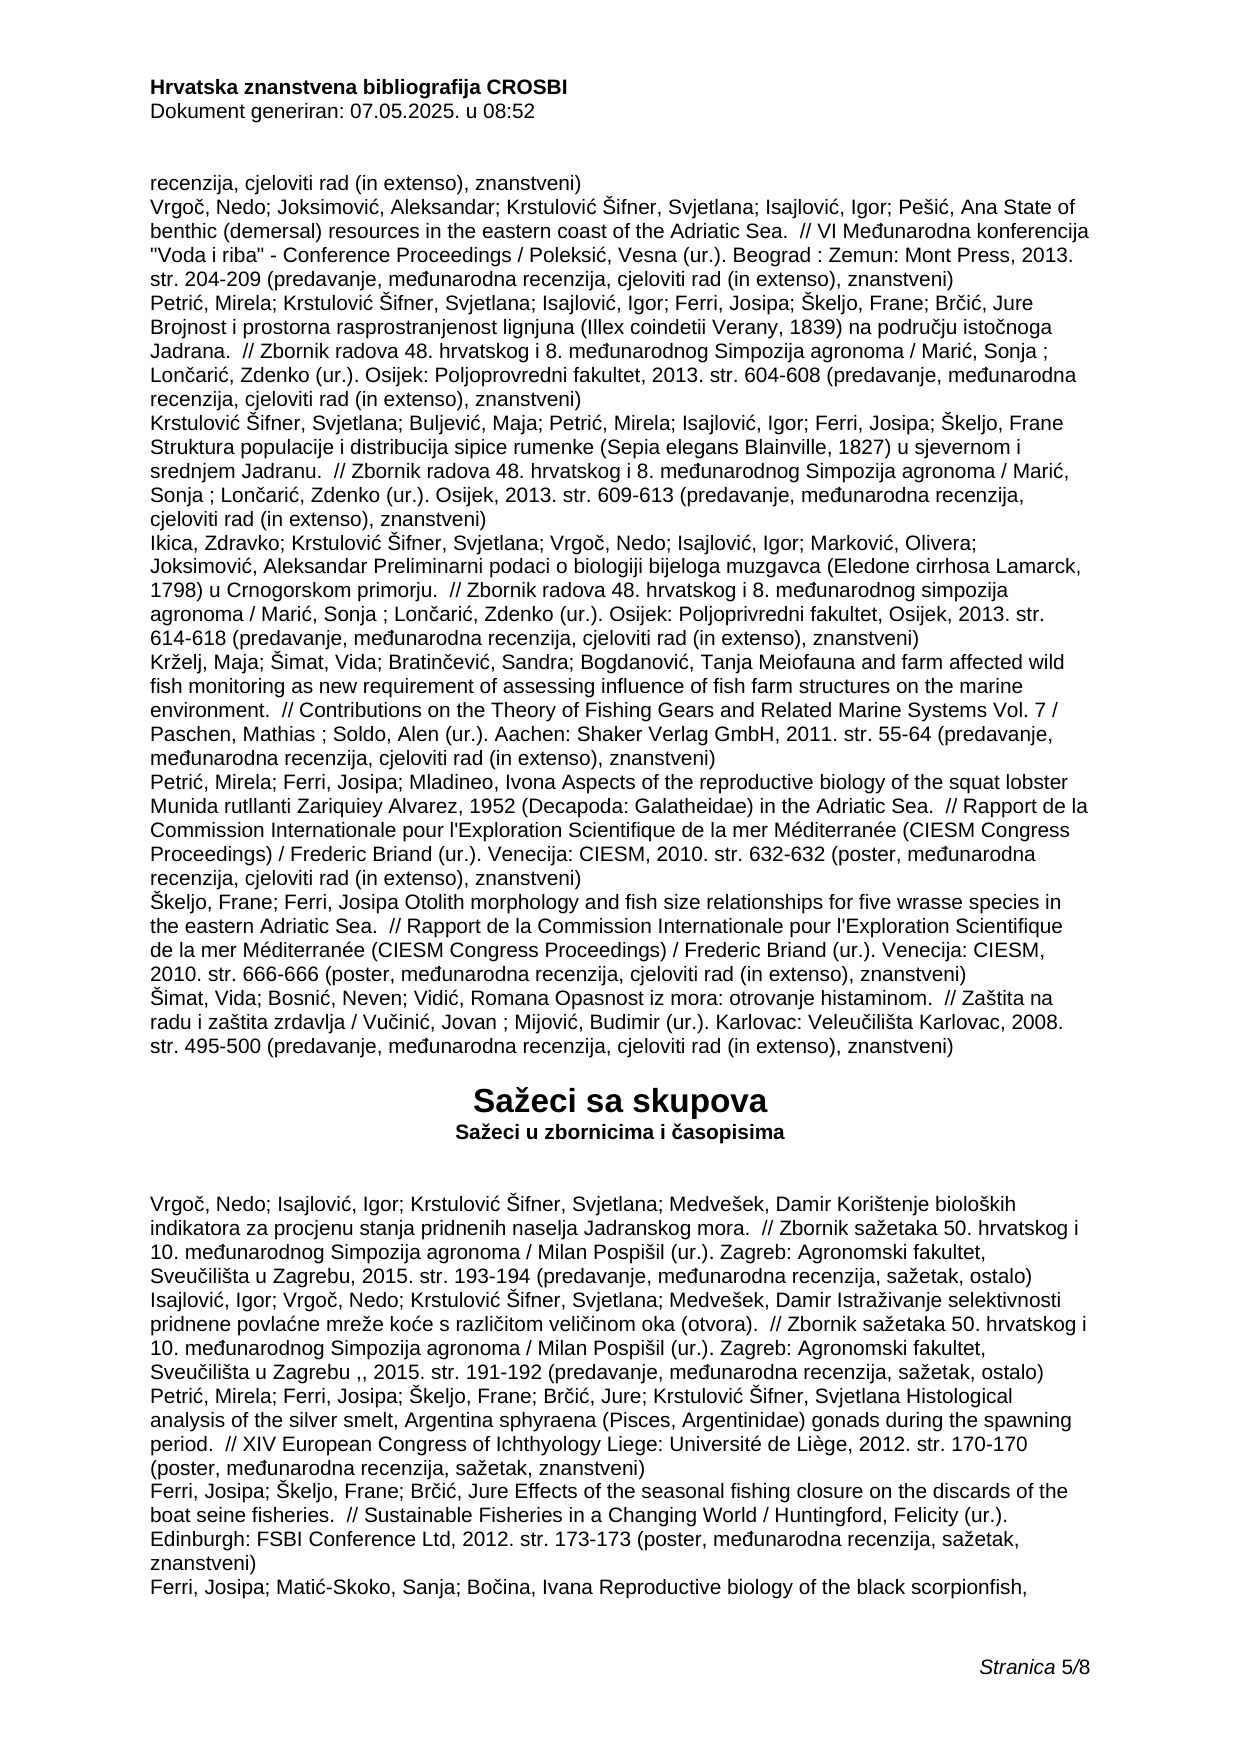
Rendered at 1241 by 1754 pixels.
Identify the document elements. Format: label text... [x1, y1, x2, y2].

subtitle Sažeci u zbornicima i časopisima [150, 1120, 1090, 1144]
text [150, 171, 1090, 195]
text Šimat, Vida; Bosnić, Neven; Vidić, Romana [150, 986, 1090, 1057]
text Krstulović Šifner, Svjetlana; Buljević, Maja; Petrić, Mirela; Isajlović, Igor; Ferri, Josipa; Škeljo, Frane [150, 411, 1090, 530]
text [150, 1575, 1090, 1599]
subtitle Sažeci sa skupova [150, 1081, 1090, 1120]
text Vrgoč, Nedo; Isajlović, Igor; Krstulović Šifner, Svjetlana; Medvešek, Damir [150, 1192, 1090, 1288]
text Krželj, Maja; Šimat, Vida; Bratinčević, Sandra; Bogdanović, Tanja [150, 650, 1090, 770]
text Petrić, Mirela; Ferri, Josipa; Škeljo, Frane; Brčić, Jure; Krstulović Šifner, Svjetlana [150, 1383, 1090, 1479]
text Petrić, Mirela; Krstulović Šifner, Svjetlana; Isajlović, Igor; Ferri, Josipa; Škeljo, Frane; Brčić, Jure [150, 291, 1090, 411]
text Škeljo, Frane; Ferri, Josipa [150, 890, 1090, 986]
text Petrić, Mirela; Ferri, Josipa; Mladineo, Ivona [150, 770, 1090, 890]
text Vrgoč, Nedo; Joksimović, Aleksandar; Krstulović Šifner, Svjetlana; Isajlović, Igor; Pešić, Ana [150, 195, 1090, 291]
text Ferri, Josipa; Škeljo, Frane; Brčić, Jure [150, 1479, 1090, 1575]
text Isajlović, Igor; Vrgoč, Nedo; Krstulović Šifner, Svjetlana; Medvešek, Damir [150, 1288, 1090, 1383]
text Ikica, Zdravko; Krstulović Šifner, Svjetlana; Vrgoč, Nedo; Isajlović, Igor; Marković, Olivera; Joksimović, Aleksandar [150, 530, 1090, 650]
